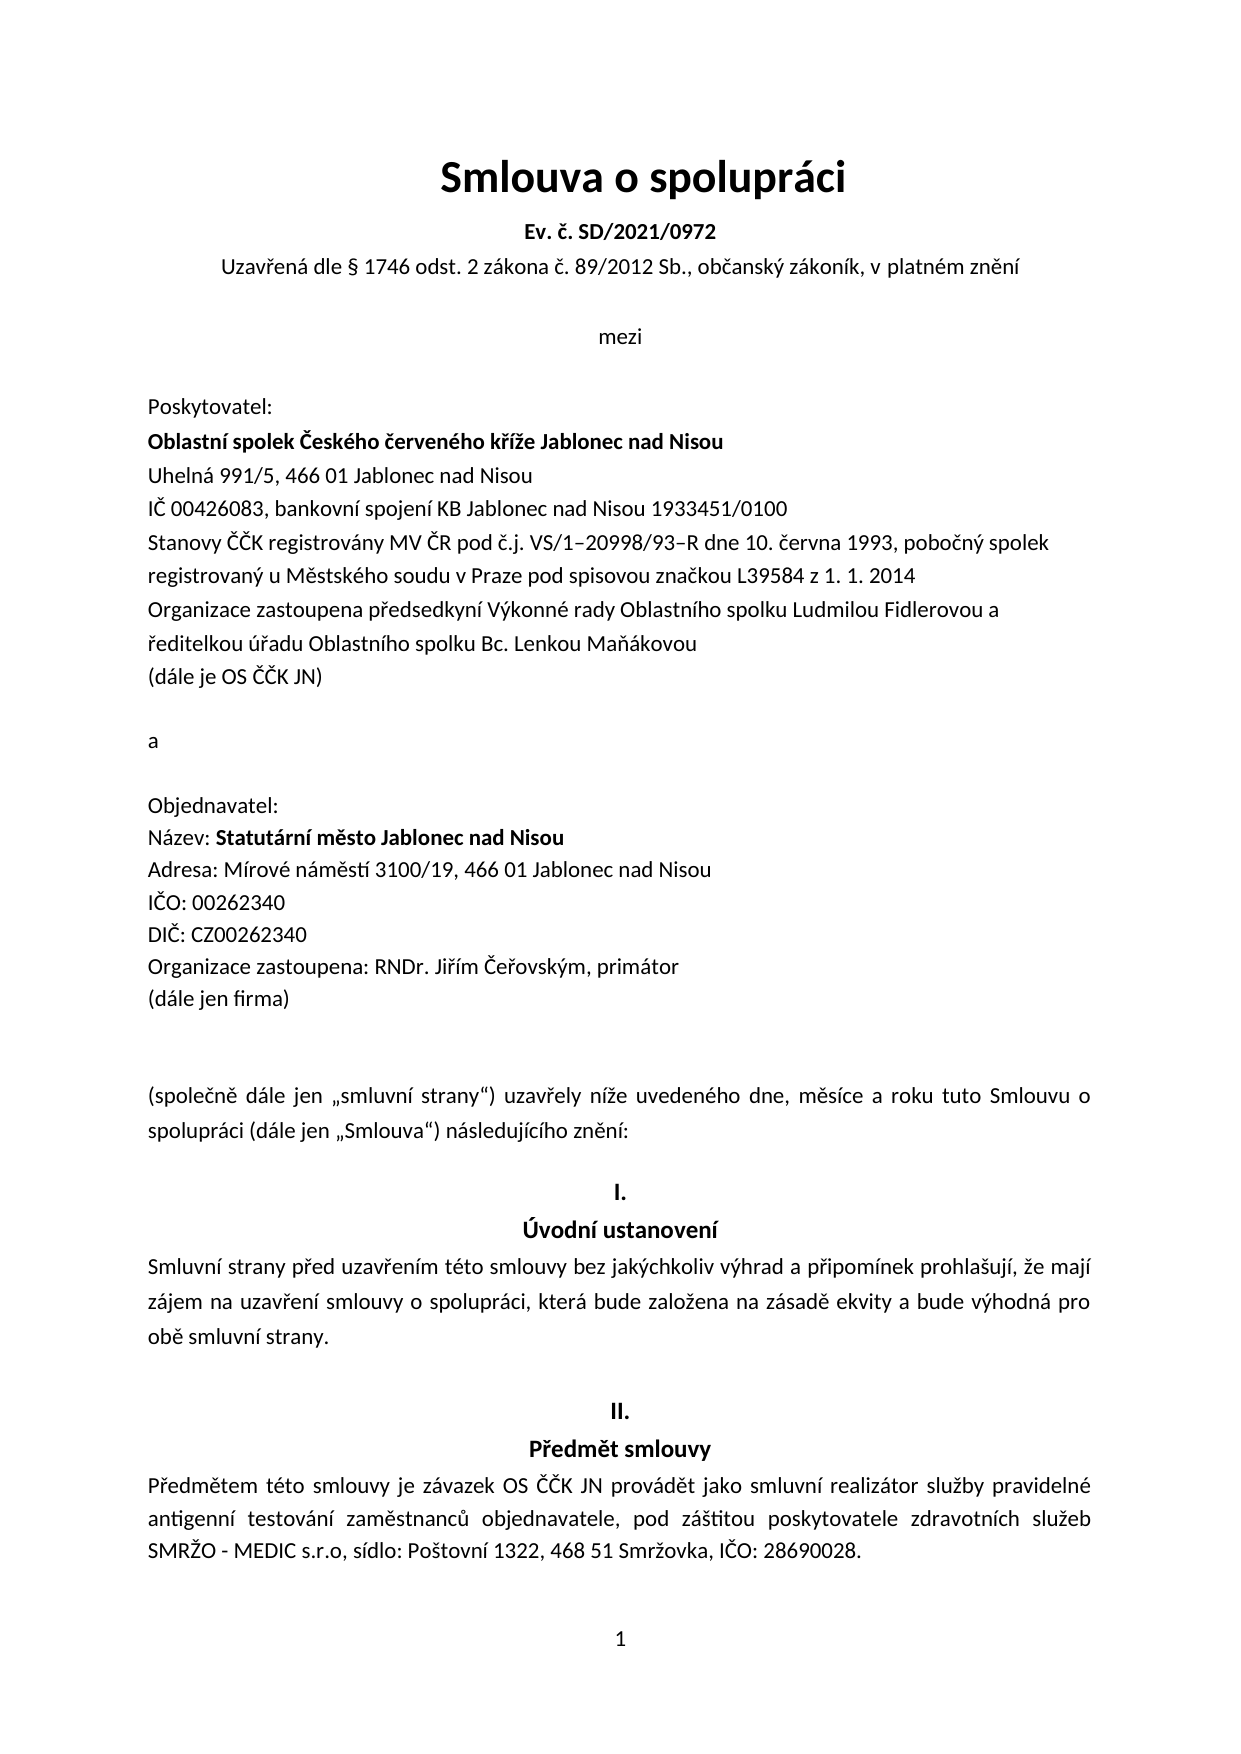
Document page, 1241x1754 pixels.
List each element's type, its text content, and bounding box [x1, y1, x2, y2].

text (společně dále jen „smluvní strany“) uzavřely níže uvedeného dne, měsíce a roku tuto Smlouvu o spolupráci (dále jen „Smlouva“) následujícího znění: [148, 1081, 1093, 1144]
text Poskytovatel: [148, 392, 1093, 421]
text Smluvní strany před uzavřením této smlouvy bez jakýchkoliv výhrad a připomínek prohlašují, že mají zájem na uzavření smlouvy o spolupráci, která bude založena na zásadě ekvity a bude výhodná pro obě smluvní strany. [148, 1252, 1093, 1350]
text II. Předmět smlouvy [148, 1395, 1093, 1464]
text DIČ: CZ00262340 [148, 920, 1093, 948]
text (dále jen firma) [148, 984, 1093, 1012]
text a [148, 727, 1093, 755]
text I. Úvodní ustanovení [148, 1176, 1093, 1245]
text Uzavřená dle § 1746 odst. 2 zákona č. 89/2012 Sb., občanský zákoník, v platném znění [148, 252, 1093, 281]
text Organizace zastoupena: RNDr. Jiřím Čeřovským, primátor [148, 952, 1093, 980]
text mezi [148, 322, 1093, 351]
text IČO: 00262340 [148, 888, 1093, 916]
text Objednavatel: [148, 791, 1093, 819]
text Oblastní spolek Českého červeného kříže Jablonec nad Nisou [148, 427, 1093, 456]
text Uhelná 991/5, 466 01 Jablonec nad Nisou [148, 461, 1093, 489]
text (dále je OS ČČK JN) [148, 662, 1093, 690]
text Předmětem této smlouvy je závazek OS ČČK JN provádět jako smluvní realizátor služby pravidelné antigenní testování zaměstnanců objednavatele, pod záštitou poskytovatele zdravotních služeb SMRŽO - MEDIC s.r.o, sídlo: Poštovní 1322, 468 51 Smržovka, IČO: 28690028. [148, 1472, 1093, 1564]
text IČ 00426083, bankovní spojení KB Jablonec nad Nisou 1933451/0100 [148, 494, 1093, 523]
text Organizace zastoupena předsedkyní Výkonné rady Oblastního spolku Ludmilou Fidlerovou a ředitelkou úřadu Oblastního spolku Bc. Lenkou Maňákovou [148, 595, 1093, 657]
text Stanovy ČČK registrovány MV ČR pod č.j. VS/1–20998/93–R dne 10. června 1993, pobočný spolek registrovaný u Městského soudu v Praze pod spisovou značkou L39584 z 1. 1. 2014 [148, 528, 1093, 590]
text Název: Statutární město Jablonec nad Nisou [148, 823, 1093, 851]
text Adresa: Mírové náměstí 3100/19, 466 01 Jablonec nad Nisou [148, 855, 1093, 883]
text Ev. č. SD/2021/0972 [148, 217, 1093, 246]
text Smlouva o spolupráci [148, 148, 1093, 203]
